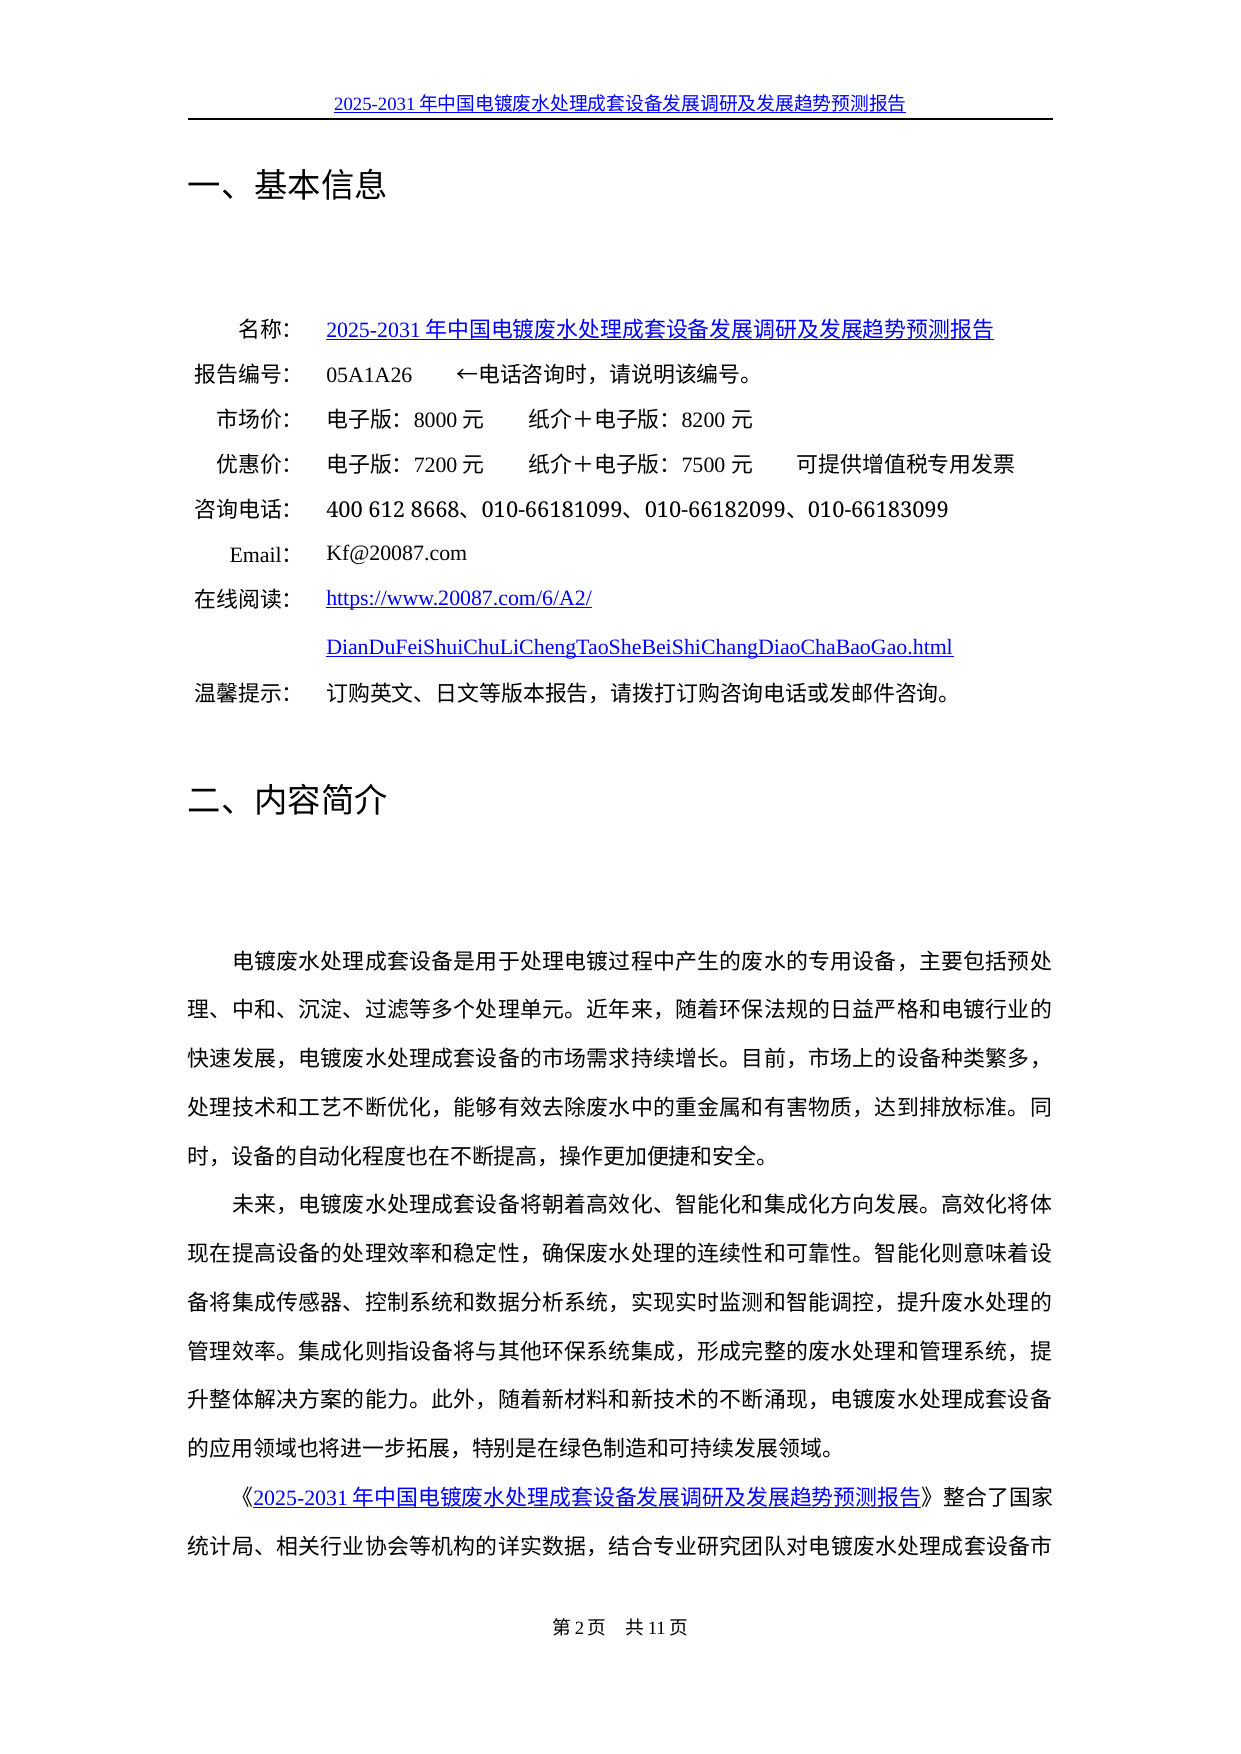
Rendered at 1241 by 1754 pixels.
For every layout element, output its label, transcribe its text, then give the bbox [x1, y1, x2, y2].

table_cell [315, 582, 1073, 675]
table_cell Kf@20087.com [315, 537, 1073, 582]
table_cell 市场价： [167, 402, 315, 447]
table_cell 报告编号： [167, 357, 315, 402]
table_cell 电子版：8000 元 纸介＋电子版：8200 元 [315, 402, 1073, 447]
title 二、内容简介 [187, 766, 1053, 831]
table_cell 在线阅读： [167, 582, 315, 675]
table_cell 400 612 8668、010-66181099、010-66182099、010-66183099 [315, 492, 1073, 537]
table_header 2025-2031年中国电镀废水处理成套设备发展调研及发展趋势预测报告 [315, 312, 1073, 357]
table_header 名称： [167, 312, 315, 357]
table_cell 05A1A26 ←电话咨询时，请说明该编号。 [315, 357, 1073, 402]
title 一、基本信息 [187, 150, 1053, 215]
table_cell 订购英文、日文等版本报告，请拨打订购咨询电话或发邮件咨询。 [315, 675, 1073, 720]
table_cell 电子版：7200 元 纸介＋电子版：7500 元 可提供增值税专用发票 [315, 447, 1073, 492]
table_cell 温馨提示： [167, 675, 315, 720]
table_cell Email： [167, 537, 315, 582]
table_cell 咨询电话： [167, 492, 315, 537]
table_cell 优惠价： [167, 447, 315, 492]
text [187, 943, 1053, 1561]
